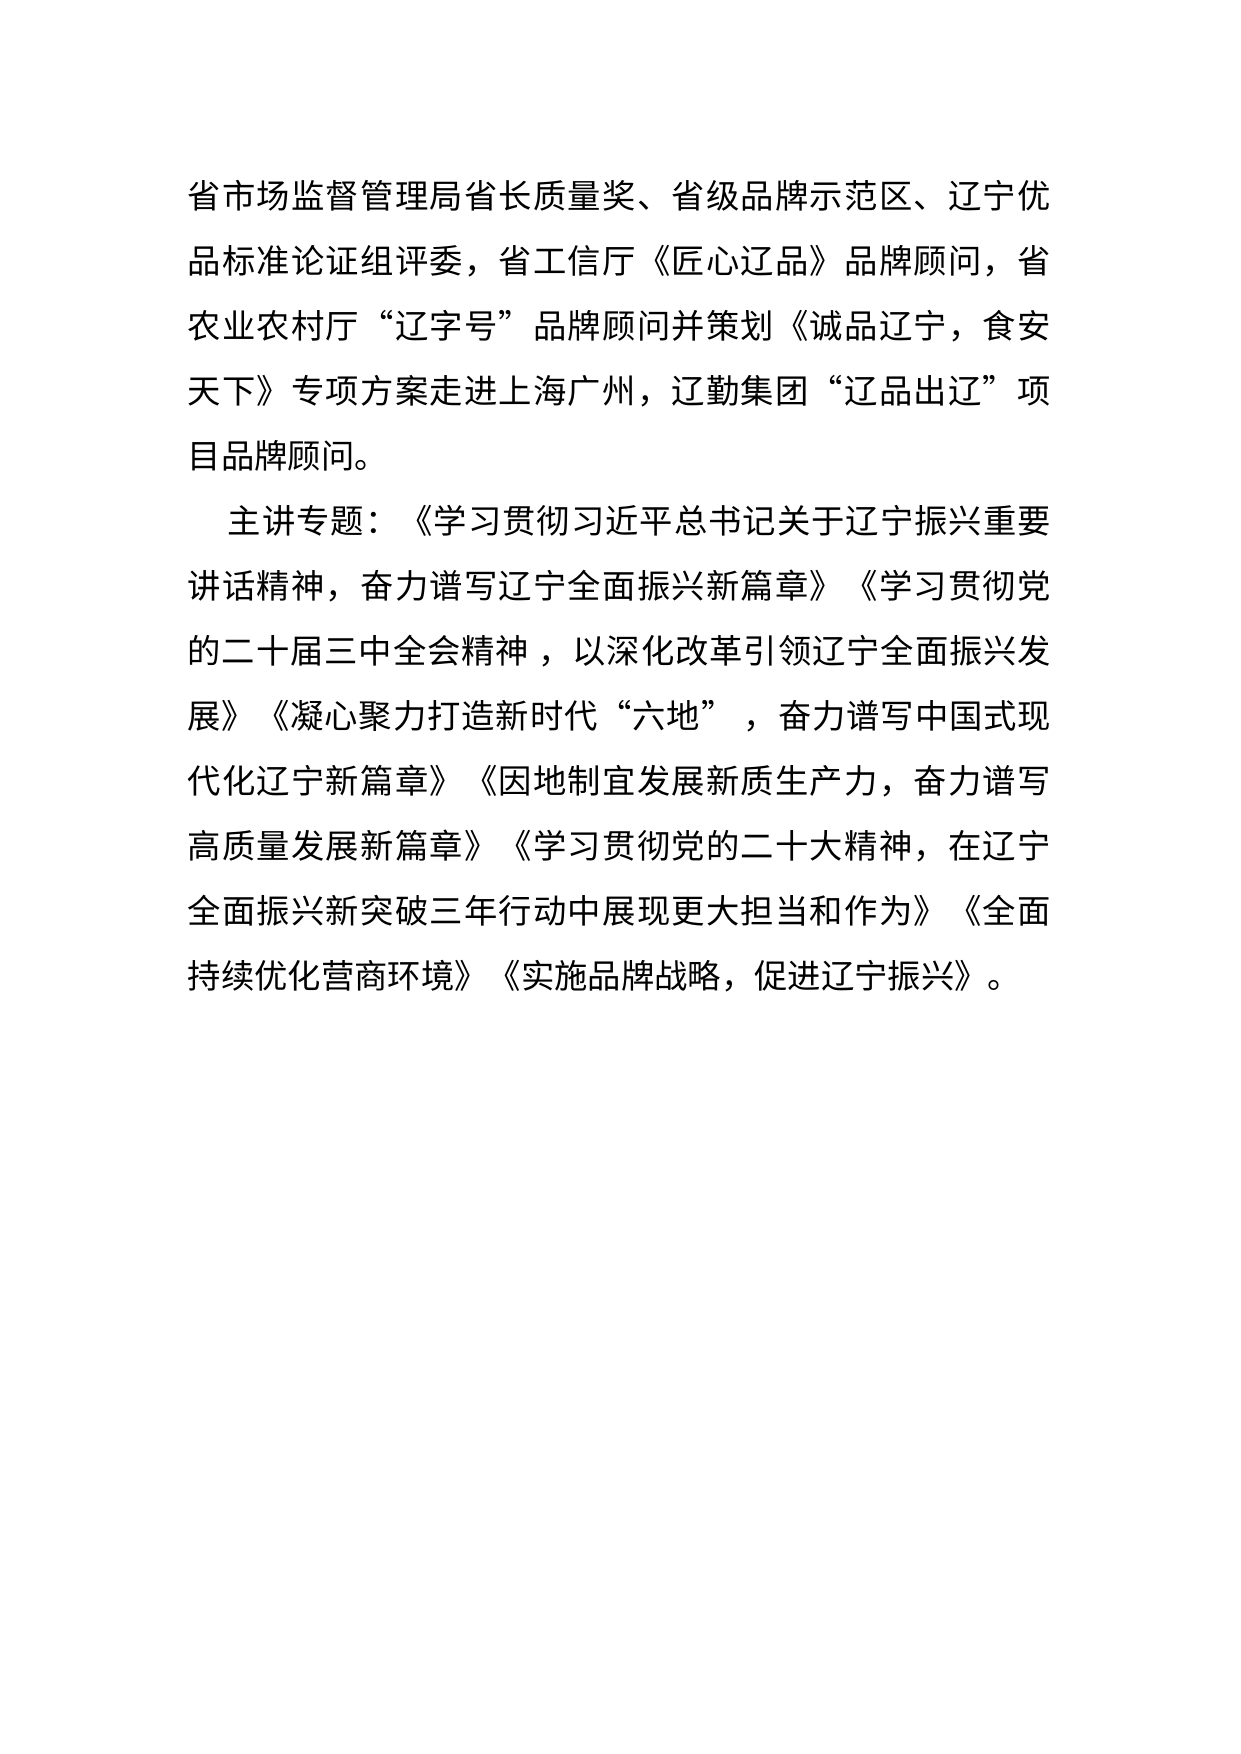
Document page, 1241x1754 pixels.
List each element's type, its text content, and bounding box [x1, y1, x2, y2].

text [187, 162, 1053, 487]
text 主讲专题：《学习贯彻习近平总书记关于辽宁振兴重要讲话精神，奋力谱写辽宁全面振兴新篇章》《学习贯彻党的二十届三中全会精神 ，以深化改革引领辽宁全面振兴发展》《凝心聚力打造新时代“六地” ，奋力谱写中国式现代化辽宁新篇章》《因地制宜发展新质生产力，奋力谱写高质量发展新篇章》《学习贯彻党的二十大精神，在辽宁全面振兴新突破三年行动中展现更大担当和作为》《全面持续优化营商环境》《实施品牌战略，促进辽宁振兴》。 [187, 487, 1053, 1007]
